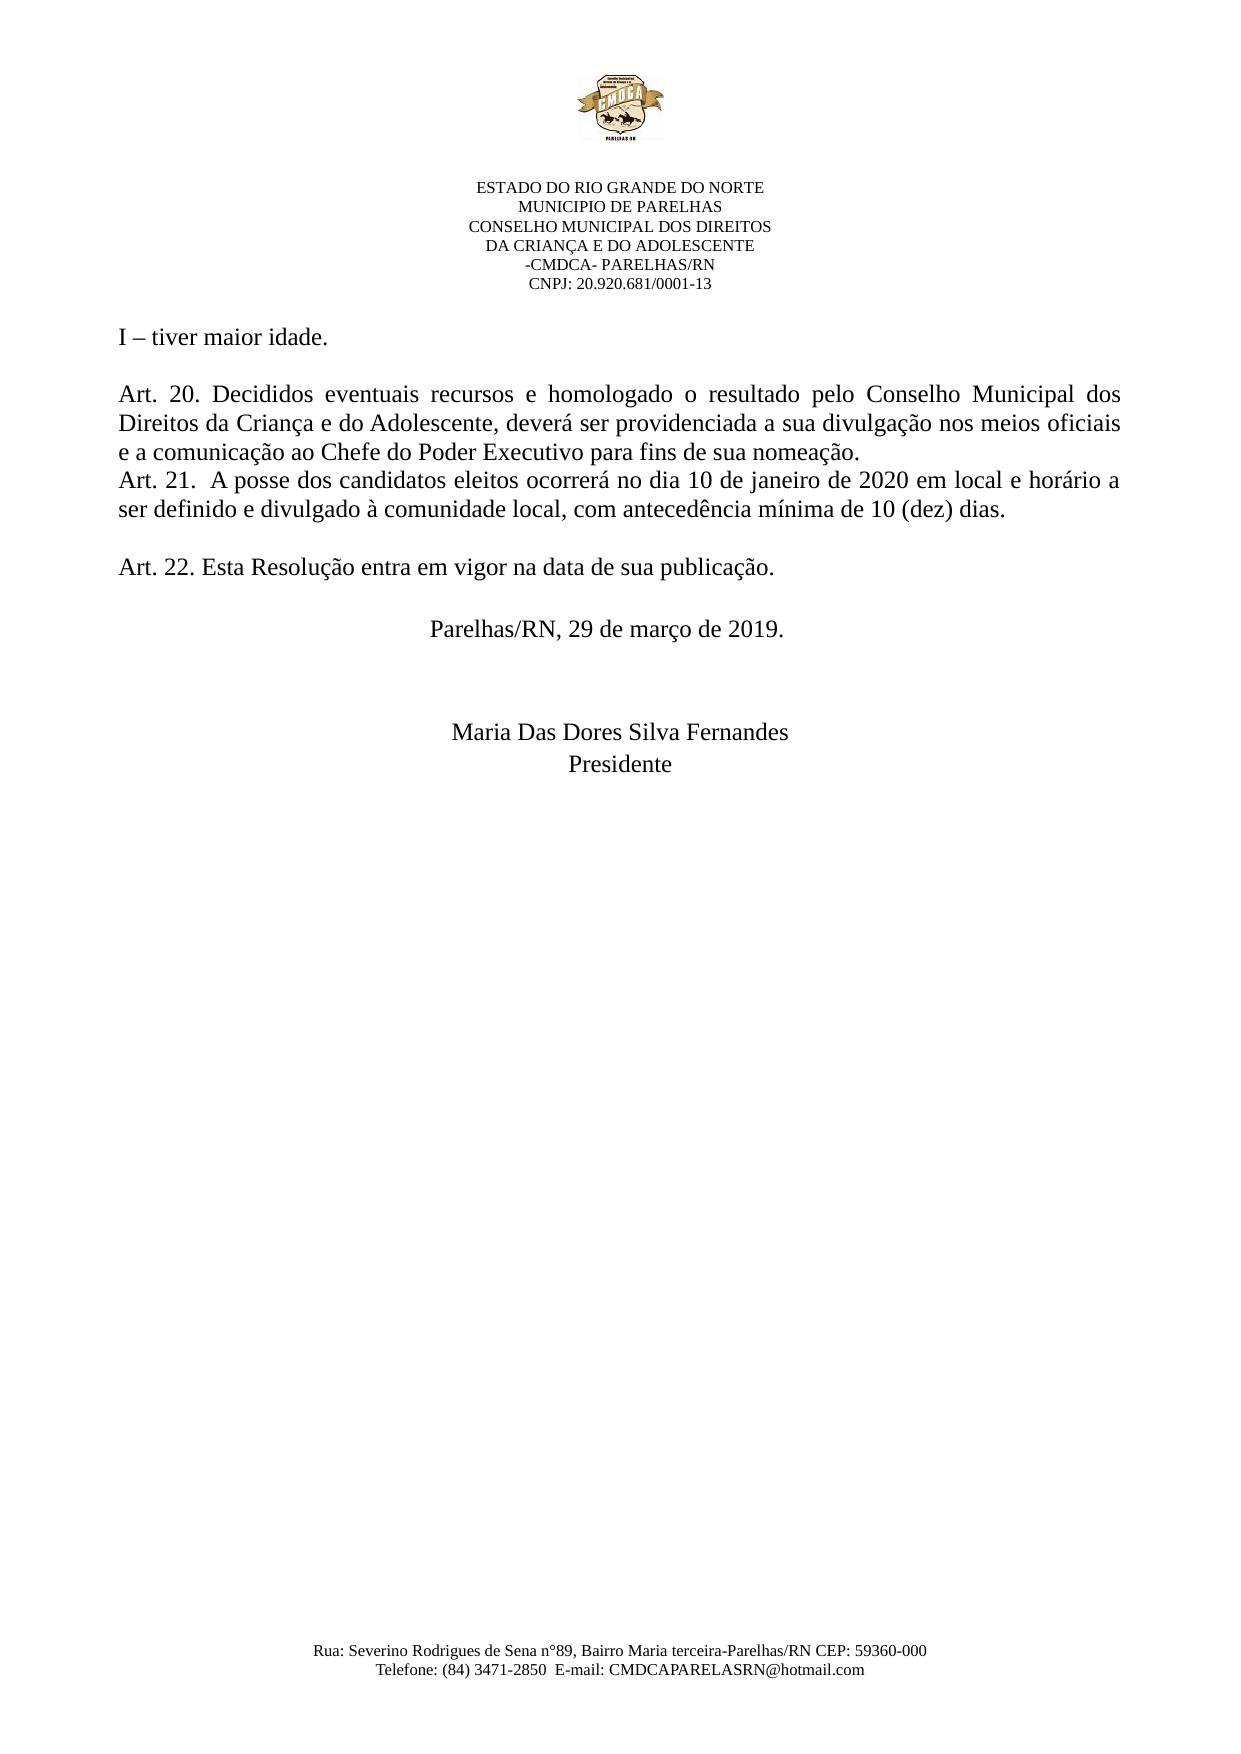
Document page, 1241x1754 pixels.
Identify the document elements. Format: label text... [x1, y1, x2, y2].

text Art. 21. A posse dos candidatos eleitos ocorrerá no dia 10 de janeiro de 2020 em local e horário a ser definido e divulgado à comunidade local, com antecedência mínima de 10 (dez) dias. [118, 466, 1122, 523]
picture [576, 75, 664, 179]
text Art. 20. Decididos eventuais recursos e homologado o resultado pelo Conselho Municipal dos Direitos da Criança e do Adolescente, deverá ser providenciada a sua divulgação nos meios oficiais e a comunicação ao Chefe do Poder Executivo para fins de sua nomeação. [118, 379, 1122, 466]
text Maria Das Dores Silva Fernandes [118, 713, 1122, 746]
text Parelhas/RN, 29 de março de 2019. [192, 614, 1122, 642]
text I – tiver maior idade. [118, 322, 1122, 351]
text Art. 22. Esta Resolução entra em vigor na data de sua publicação. [118, 552, 1122, 581]
text Presidente [118, 746, 1122, 778]
